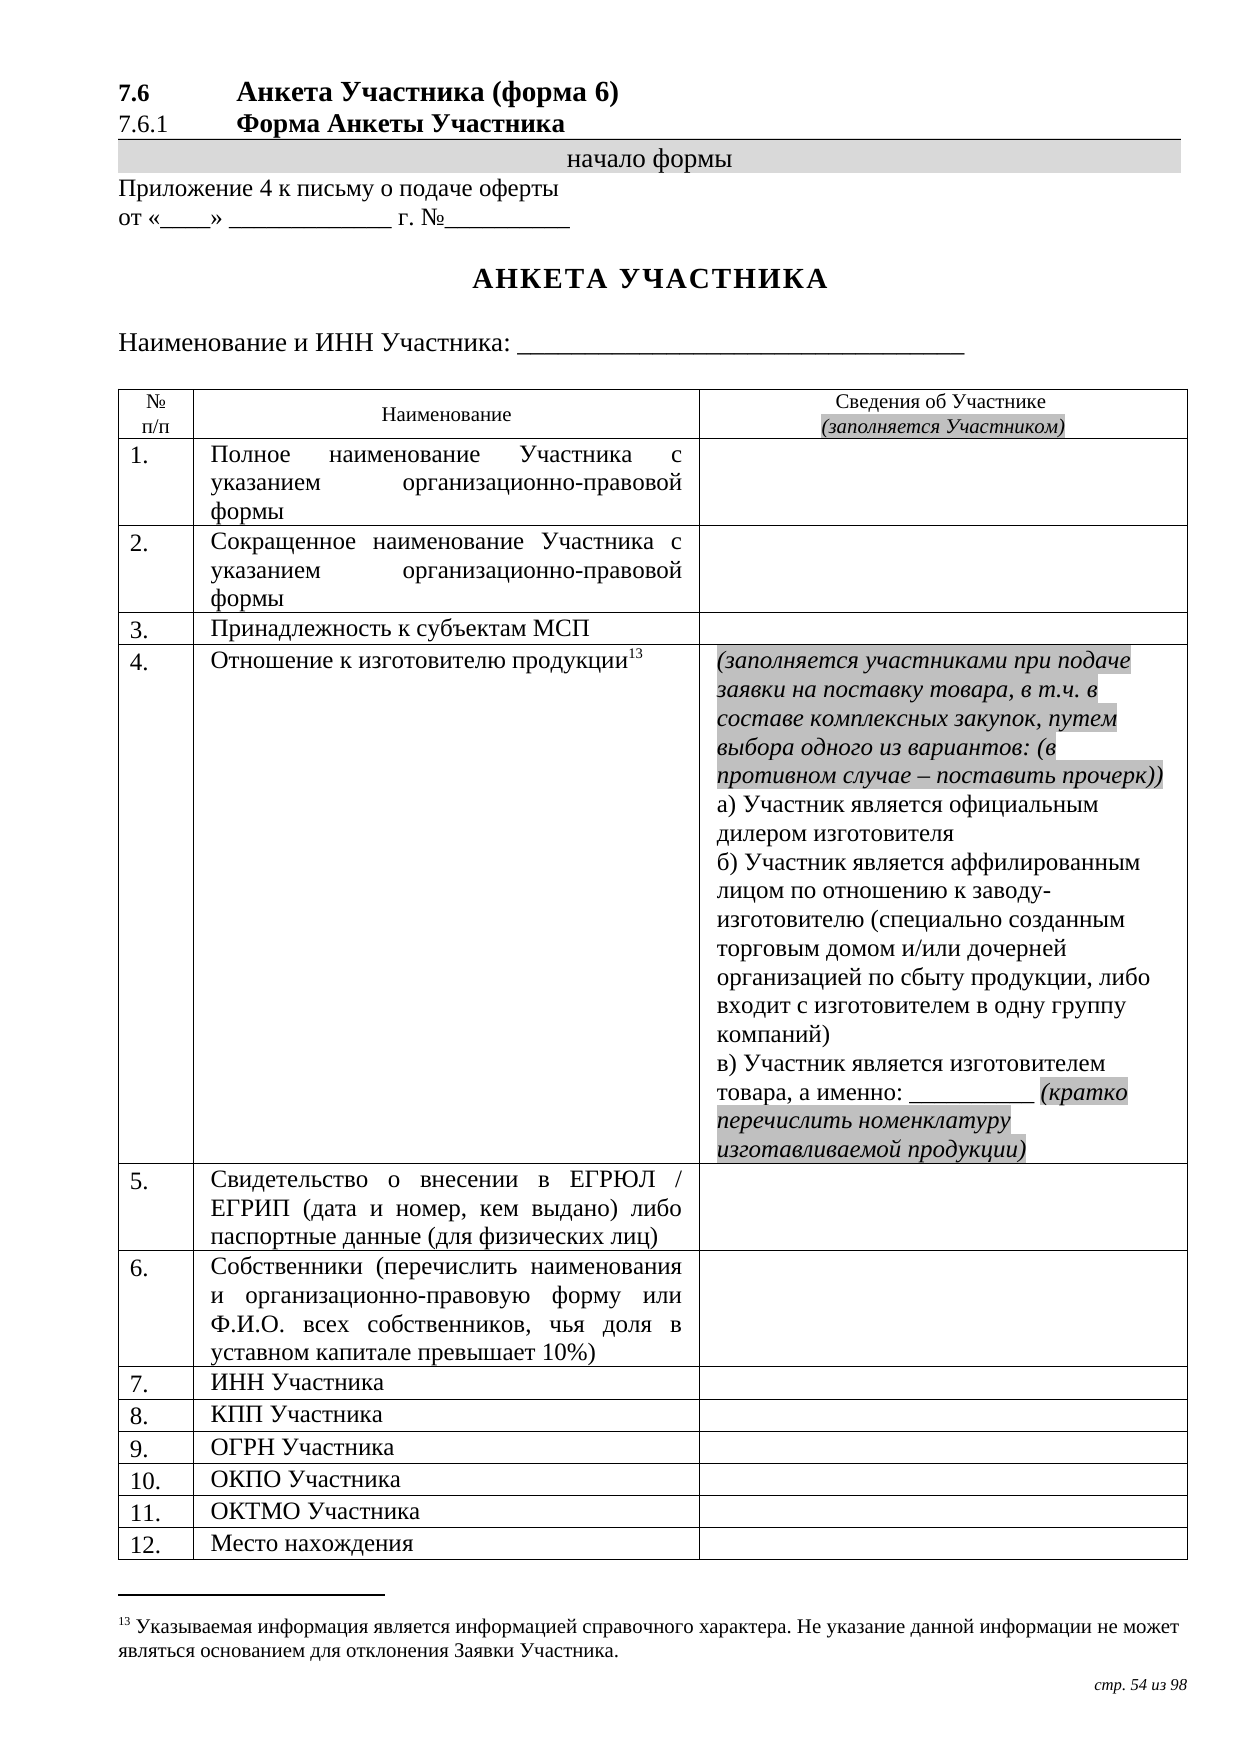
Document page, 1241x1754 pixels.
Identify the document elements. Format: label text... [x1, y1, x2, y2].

table_cell Отношение к изготовителю продукции [194, 645, 699, 1163]
table_cell [119, 526, 193, 612]
table_cell [119, 1251, 193, 1366]
table_header Наименование [194, 390, 699, 438]
table_cell Свидетельство о внесении в ЕГРЮЛ / ЕГРИП (дата и номер, кем выдано) либо паспортные данные (для физических лиц) [194, 1164, 699, 1250]
table_header № п/п [119, 390, 193, 438]
table_cell [119, 439, 193, 525]
table_cell ОКПО Участника [194, 1464, 699, 1495]
table_cell Собственники (перечислить наименования и организационно-правовую форму или Ф.И.О. всех собственников, чья доля в уставном капитале превышает 10%) [194, 1251, 699, 1366]
table_cell [119, 613, 193, 644]
table_cell [700, 1496, 1187, 1527]
table_cell (заполняется участниками при подаче заявки на поставку товара, в т.ч. в составе комплексных закупок, путем выбора одного из вариантов: (в противном случае – поставить прочерк)) а) Участник является официальным дилером изготовителя б) Участник является аффилированным лицом по отношению к заводу-изготовителю (специально созданным торговым домом и/или дочерней организацией по сбыту продукции, либо входит с изготовителем в одну группу компаний) в) Участник является изготовителем товара, а именно: __________ (кратко перечислить номенклатуру изготавливаемой продукции) [700, 645, 1187, 1163]
table_cell [119, 645, 193, 1163]
table_cell ИНН Участника [194, 1367, 699, 1398]
table_cell Место нахождения [194, 1528, 699, 1559]
table_cell [119, 1528, 193, 1559]
text Анкета Участника [118, 261, 1181, 295]
table_cell Принадлежность к субъектам МСП [194, 613, 699, 644]
text Приложение 4 к письму о подаче оферты от «____» _____________ г. №__________ [118, 173, 1181, 230]
table_cell [119, 1432, 193, 1463]
table_cell КПП Участника [194, 1400, 699, 1431]
table_cell [700, 1432, 1187, 1463]
table_cell [119, 1367, 193, 1398]
text Наименование и ИНН Участника: _________________________________ [118, 326, 1181, 357]
table_cell [700, 1367, 1187, 1398]
table_cell [119, 1496, 193, 1527]
text начало формы [118, 140, 1181, 173]
table_cell [700, 613, 1187, 644]
table_cell [700, 1400, 1187, 1431]
table_cell [119, 1400, 193, 1431]
table_cell Полное наименование Участника с указанием организационно-правовой формы [194, 439, 699, 525]
table_cell [700, 1251, 1187, 1366]
table_cell [700, 1164, 1187, 1250]
table_cell [700, 1528, 1187, 1559]
table_header Сведения об Участнике (заполняется Участником) [700, 390, 1187, 438]
table_cell [119, 1164, 193, 1250]
table_cell [700, 526, 1187, 612]
text Форма Анкеты Участника [118, 107, 1181, 138]
table_cell [119, 1464, 193, 1495]
table_cell [700, 1464, 1187, 1495]
table_cell [700, 439, 1187, 525]
table_cell ОКТМО Участника [194, 1496, 699, 1527]
table_cell Сокращенное наименование Участника с указанием организационно-правовой формы [194, 526, 699, 612]
subtitle Анкета Участника (форма 6) [118, 74, 1181, 107]
table_cell ОГРН Участника [194, 1432, 699, 1463]
